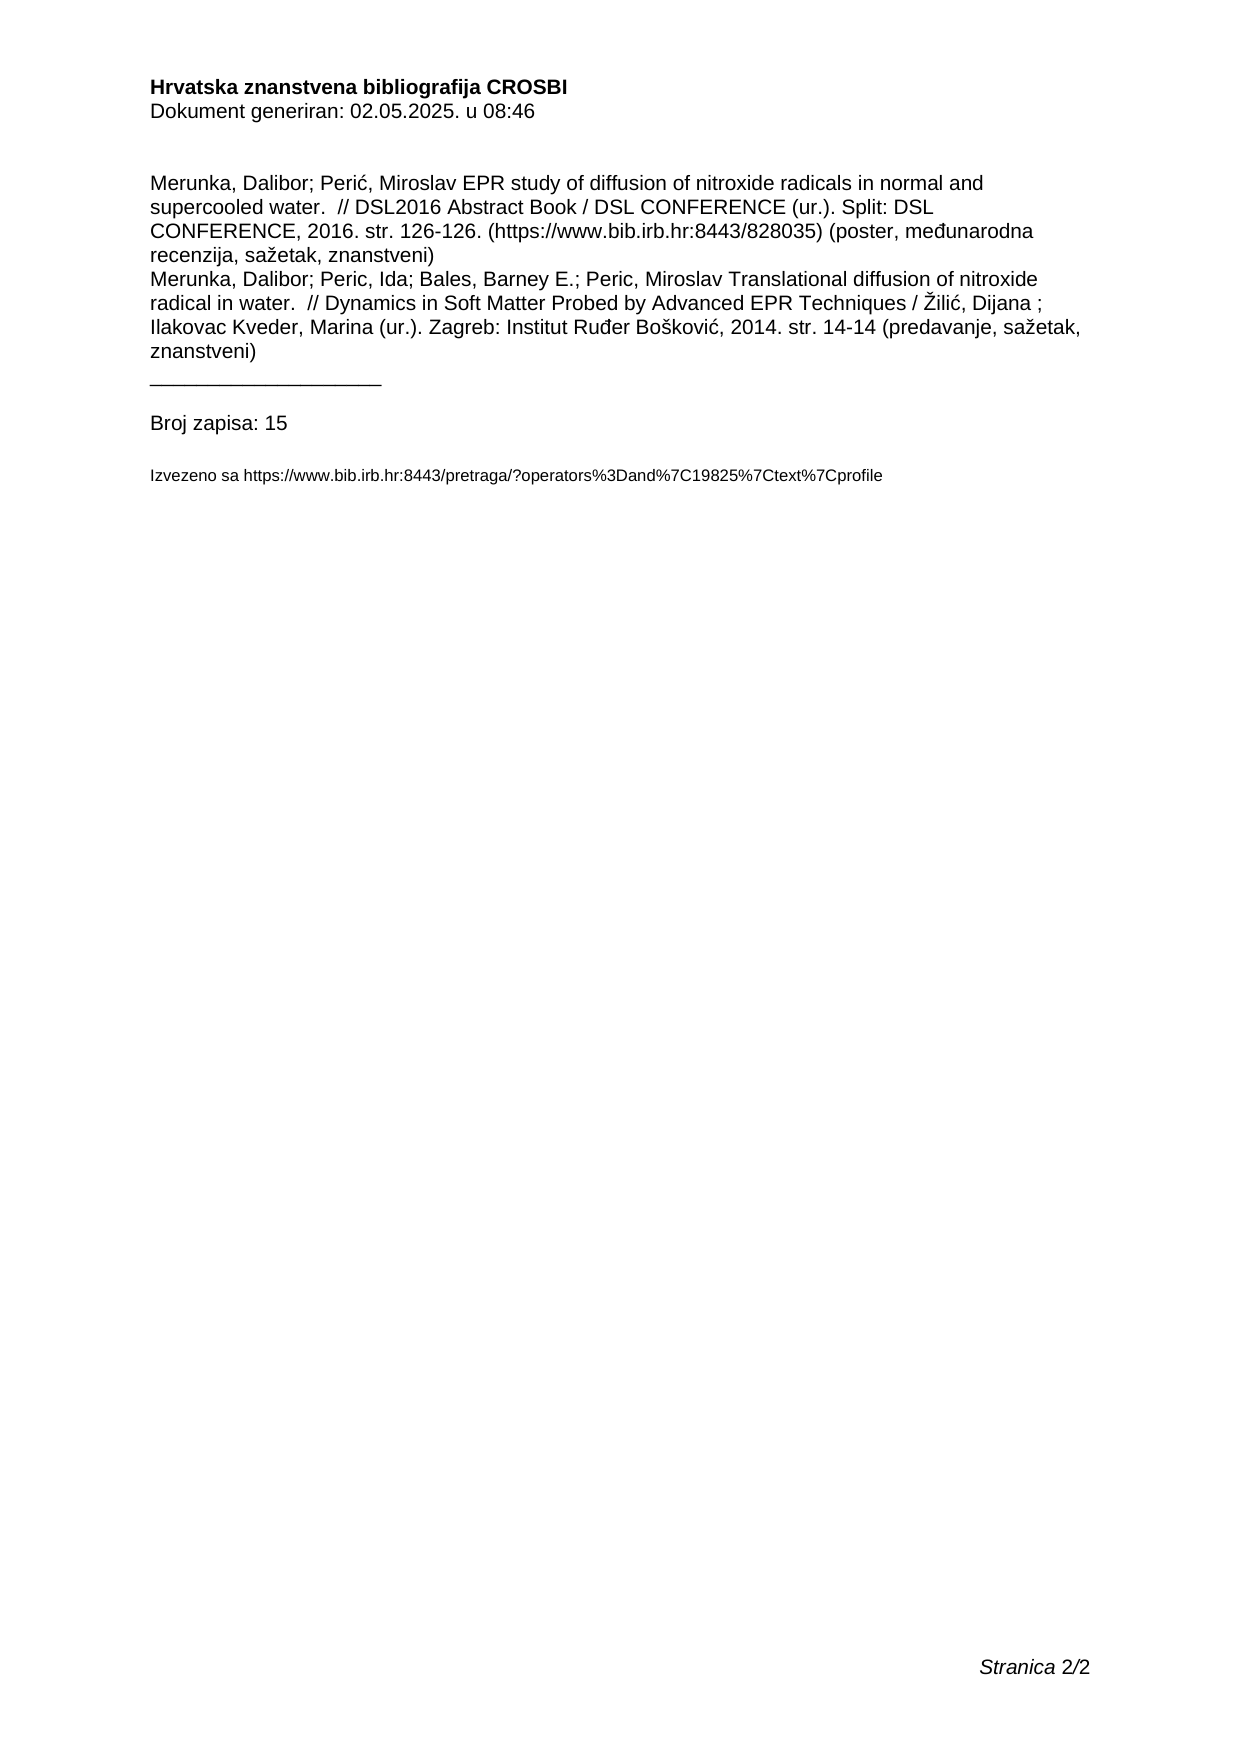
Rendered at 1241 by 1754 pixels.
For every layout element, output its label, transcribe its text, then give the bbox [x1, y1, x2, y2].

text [150, 171, 1090, 267]
text Broj zapisa: 15 [150, 411, 1090, 434]
text ____________________ [150, 363, 1090, 387]
text Izvezeno sa https://www.bib.irb.hr:8443/pretraga/?operators%3Dand%7C19825%7Ctext%7Cprofile [150, 466, 1090, 485]
text Merunka, Dalibor; Peric, Ida; Bales, Barney E.; Peric, Miroslav [150, 267, 1090, 363]
